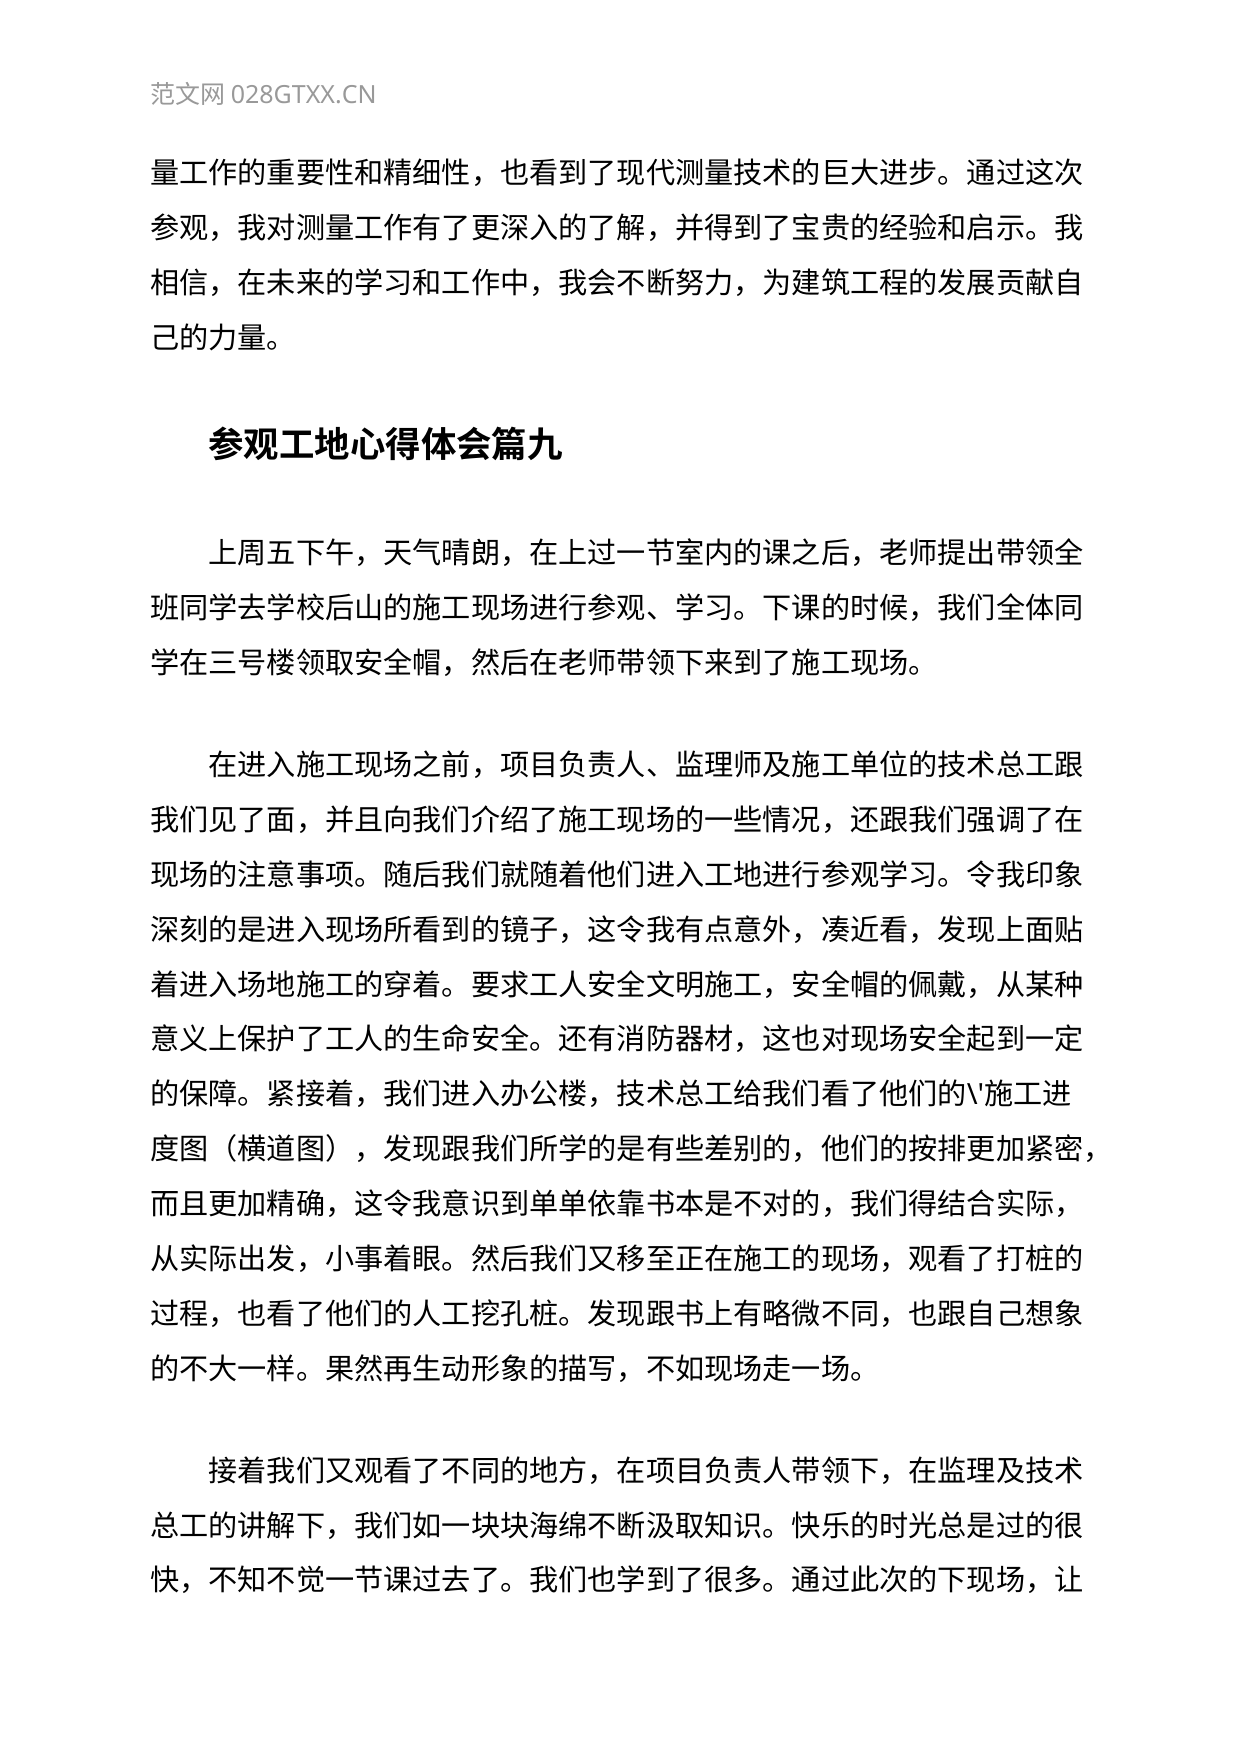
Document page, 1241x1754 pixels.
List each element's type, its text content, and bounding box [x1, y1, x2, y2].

text 参观工地心得体会篇九 [150, 416, 1090, 468]
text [150, 1447, 1090, 1599]
text 在进入施工现场之前，项目负责人、监理师及施工单位的技术总工跟我们见了面，并且向我们介绍了施工现场的一些情况，还跟我们强调了在现场的注意事项。随后我们就随着他们进入工地进行参观学习。令我印象深刻的是进入现场所看到的镜子，这令我有点意外，凑近看，发现上面贴着进入场地施工的穿着。要求工人安全文明施工，安全帽的佩戴，从某种意义上保护了工人的生命安全。还有消防器材，这也对现场安全起到一定的保障。紧接着，我们进入办公楼，技术总工给我们看了他们的\'施工进度图（横道图），发现跟我们所学的是有些差别的，他们的按排更加紧密，而且更加精确，这令我意识到单单依靠书本是不对的，我们得结合实际，从实际出发，小事着眼。然后我们又移至正在施工的现场，观看了打桩的过程，也看了他们的人工挖孔桩。发现跟书上有略微不同，也跟自己想象的不大一样。果然再生动形象的描写，不如现场走一场。 [150, 741, 1090, 1388]
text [150, 150, 1090, 357]
text 上周五下午，天气晴朗，在上过一节室内的课之后，老师提出带领全班同学去学校后山的施工现场进行参观、学习。下课的时候，我们全体同学在三号楼领取安全帽，然后在老师带领下来到了施工现场。 [150, 530, 1090, 682]
